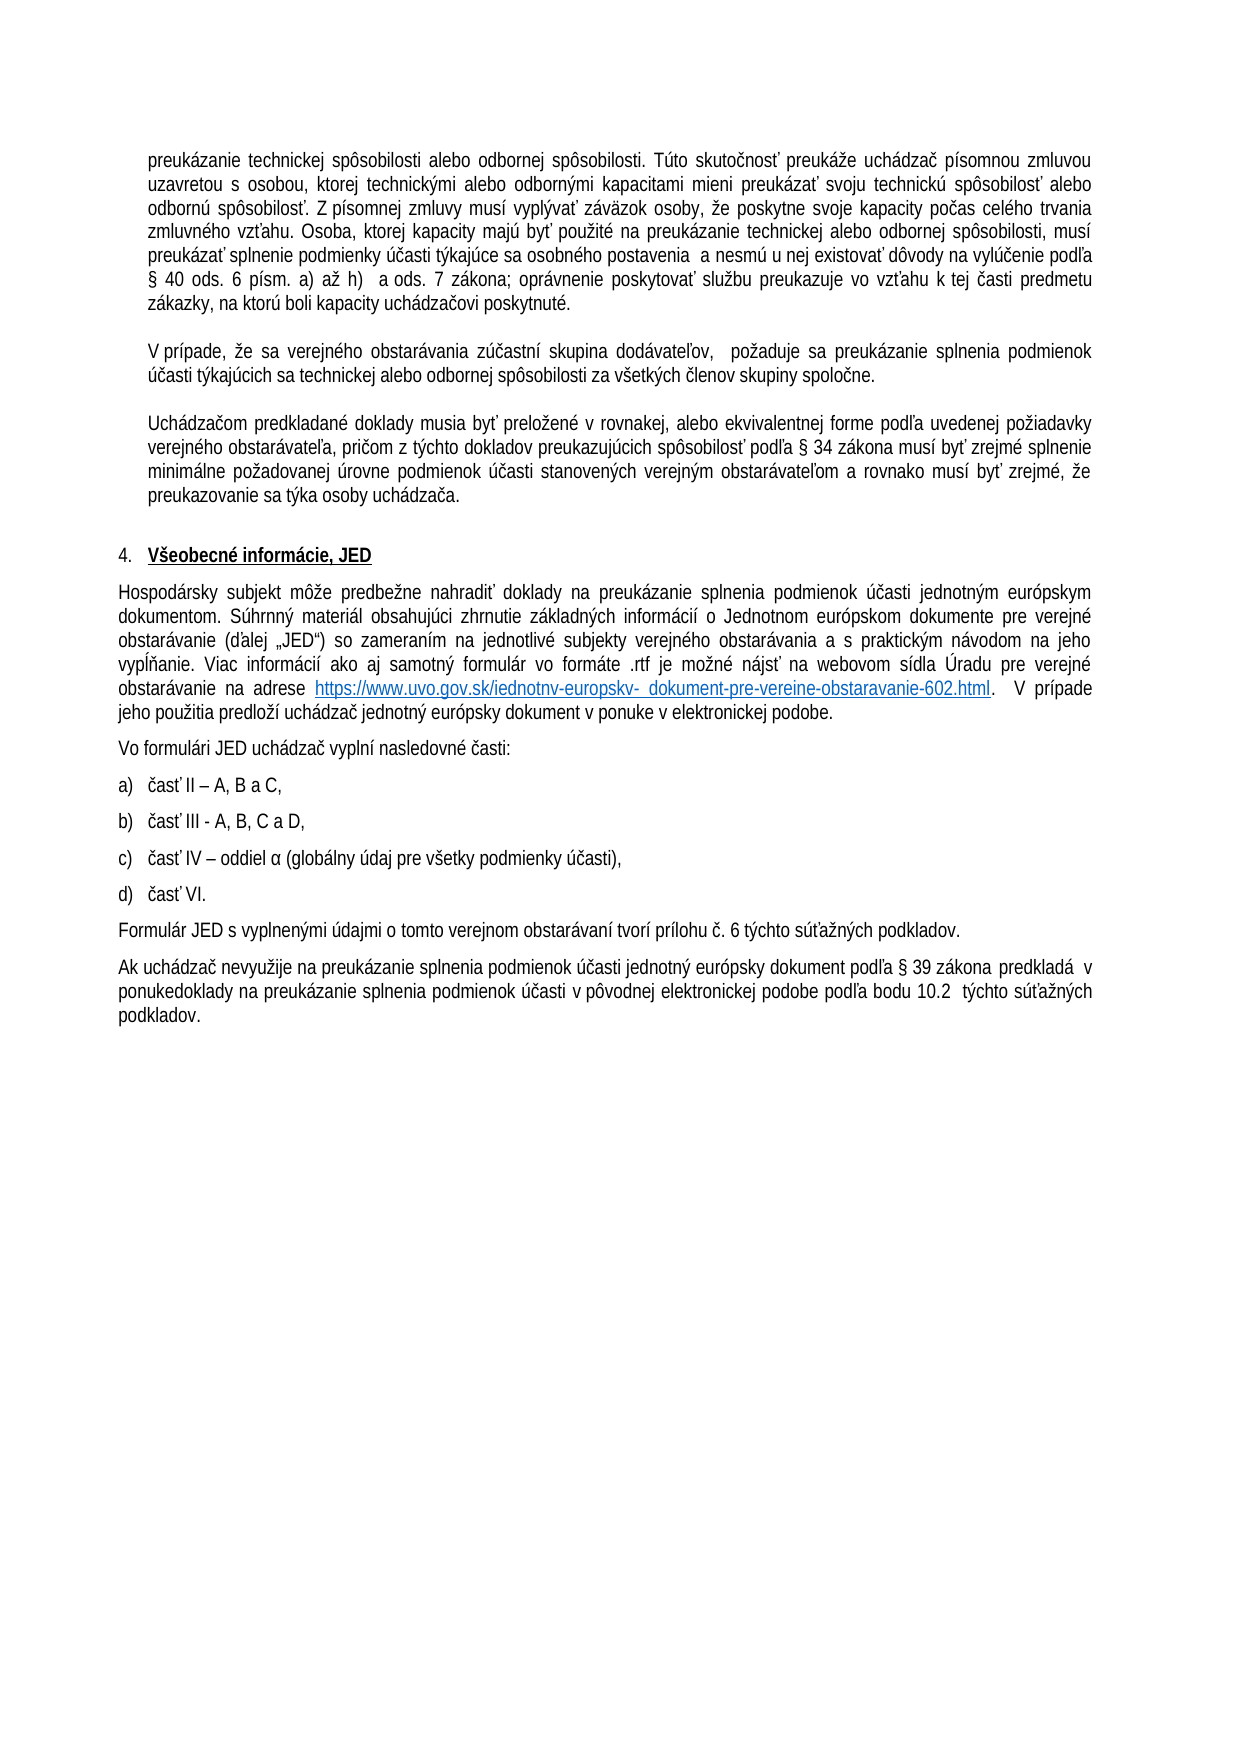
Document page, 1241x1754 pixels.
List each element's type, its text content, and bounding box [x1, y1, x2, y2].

text c) časť IV – oddiel α (globálny údaj pre všetky podmienky účasti), [118, 846, 1093, 869]
text V prípade, že sa verejného obstarávania zúčastní skupina dodávateľov, požaduje sa preukázanie splnenia podmienok účasti týkajúcich sa technickej alebo odbornej spôsobilosti za všetkých členov skupiny spoločne. [148, 339, 1093, 387]
list Všeobecné informácie, JED [118, 543, 1093, 567]
text Ak uchádzač nevyužije na preukázanie splnenia podmienok účasti jednotný európsky dokument podľa § 39 zákona predkladá v ponukedoklady na preukázanie splnenia podmienok účasti v pôvodnej elektronickej podobe podľa bodu 10.2 týchto súťažných podkladov. [118, 955, 1093, 1027]
text b) časť III - A, B, C a D, [118, 809, 1093, 833]
text Vo formulári JED uchádzač vyplní nasledovné časti: [118, 736, 1093, 760]
text d) časť VI. [118, 882, 1093, 906]
text Uchádzačom predkladané doklady musia byť preložené v rovnakej, alebo ekvivalentnej forme podľa uvedenej požiadavky verejného obstarávateľa, pričom z týchto dokladov preukazujúcich spôsobilosť podľa § 34 zákona musí byť zrejmé splnenie minimálne požadovanej úrovne podmienok účasti stanovených verejným obstarávateľom a rovnako musí byť zrejmé, že preukazovanie sa týka osoby uchádzača. [148, 411, 1093, 507]
text Formulár JED s vyplnenými údajmi o tomto verejnom obstarávaní tvorí prílohu č. 6 týchto súťažných podkladov. [118, 918, 1093, 942]
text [148, 148, 1093, 315]
text Hospodársky subjekt môže predbežne nahradiť doklady na preukázanie splnenia podmienok účasti jednotným európskym dokumentom. Súhrnný materiál obsahujúci zhrnutie základných informácií o Jednotnom európskom dokumente pre verejné obstarávanie (ďalej „JED“) so zameraním na jednotlivé subjekty verejného obstarávania a s praktickým návodom na jeho vypĺňanie. Viac informácií ako aj samotný formulár vo formáte .rtf je možné nájsť na webovom sídla Úradu pre verejné obstarávanie na adrese https://www.uvo.gov.sk/iednotnv-europskv- dokument-pre-vereine-obstaravanie-602.html. V prípade jeho použitia predloží uchádzač jednotný európsky dokument v ponuke v elektronickej podobe. [118, 580, 1093, 724]
text a) časť II – A, B a C, [118, 773, 1093, 797]
